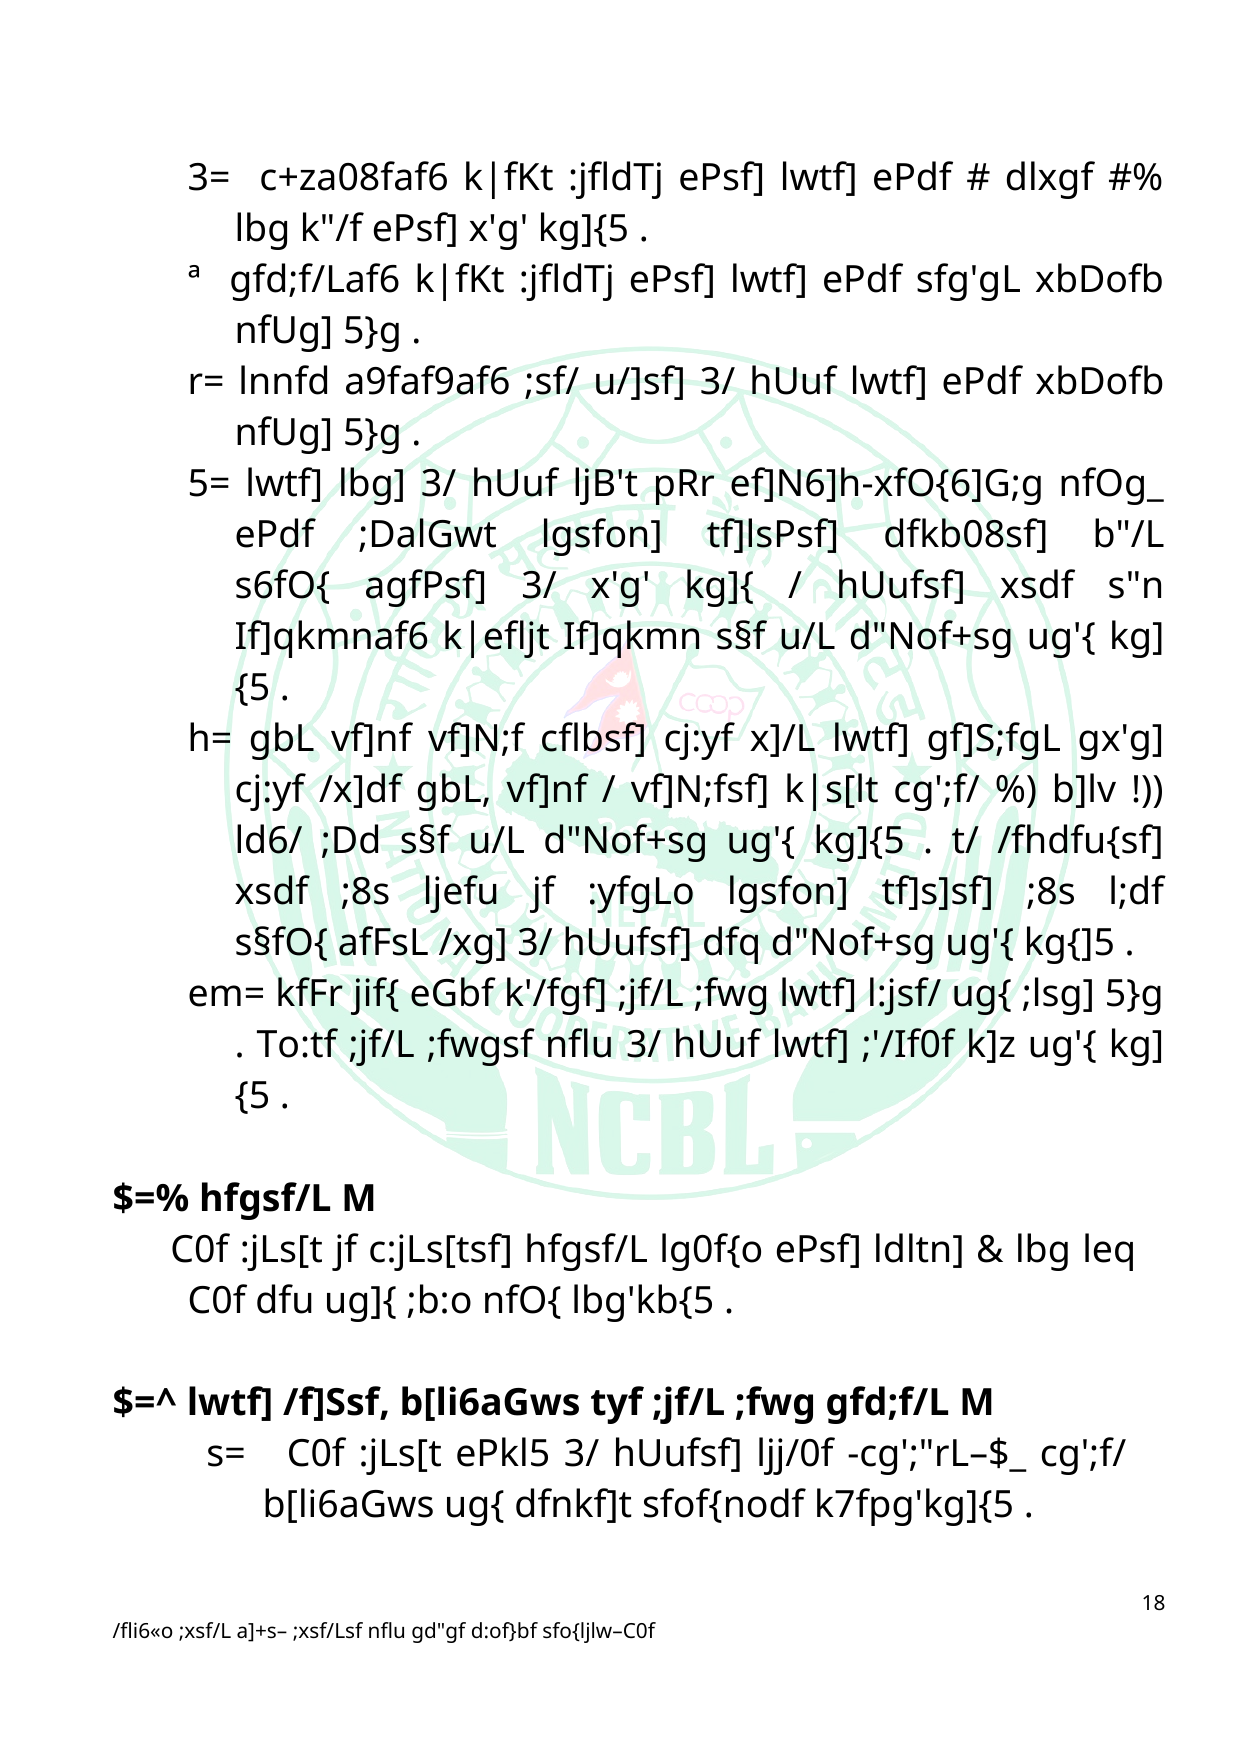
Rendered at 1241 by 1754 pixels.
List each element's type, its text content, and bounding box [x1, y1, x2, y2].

text $=^ lwtf] /f]Ssf, b[li6aGws tyf ;jf/L ;fwg gfd;f/L M [112, 1375, 1165, 1426]
text ª gfd;f/Laf6 k|fKt :jfldTj ePsf] lwtf] ePdf sfg'gL xbDofb nfUg] 5}g . [187, 252, 1165, 354]
text C0f :jLs[t jf c:jLs[tsf] hfgsf/L lg0f{o ePsf] ldltn] & lbg leq C0f dfu ug]{ ;b:o nfO{ lbg'kb{5 . [112, 1222, 1137, 1324]
text r= lnnfd a9faf9af6 ;sf/ u/]sf] 3/ hUuf lwtf] ePdf xbDofb nfUg] 5}g . [187, 354, 1165, 456]
text em= kfFr jif{ eGbf k'/fgf] ;jf/L ;fwg lwtf] l:jsf/ ug{ ;lsg] 5}g . To:tf ;jf/L ;fwgsf nflu 3/ hUuf lwtf] ;'/If0f k]z ug'{ kg]{5 . [187, 967, 1165, 1120]
text 5= lwtf] lbg] 3/ hUuf ljB't pRr ef]N6]h-xfO{6]G;g nfOg_ ePdf ;DalGwt lgsfon] tf]lsPsf] dfkb08sf] b"/L s6fO{ agfPsf] 3/ x'g' kg]{ / hUufsf] xsdf s"n If]qkmnaf6 k|efljt If]qkmn s§f u/L d"Nof+sg ug'{ kg]{5 . [187, 456, 1165, 711]
text 3= c+za08faf6 k|fKt :jfldTj ePsf] lwtf] ePdf # dlxgf #% lbg k"/f ePsf] x'g' kg]{5 . [187, 150, 1165, 252]
text $=% hfgsf/L M [112, 1171, 1165, 1222]
text h= gbL vf]nf vf]N;f cflbsf] cj:yf x]/L lwtf] gf]S;fgL gx'g] cj:yf /x]df gbL, vf]nf / vf]N;fsf] k|s[lt cg';f/ %) b]lv !)) ld6/ ;Dd s§f u/L d"Nof+sg ug'{ kg]{5 . t/ /fhdfu{sf] xsdf ;8s ljefu jf :yfgLo lgsfon] tf]s]sf] ;8s l;df s§fO{ afFsL /xg] 3/ hUufsf] dfq d"Nof+sg ug'{ kg{]5 . [187, 711, 1165, 967]
text s= C0f :jLs[t ePkl5 3/ hUufsf] ljj/0f -cg';"rL–$_ cg';f/ b[li6aGws ug{ dfnkf]t sfof{nodf k7fpg'kg]{5 . [206, 1426, 1128, 1528]
